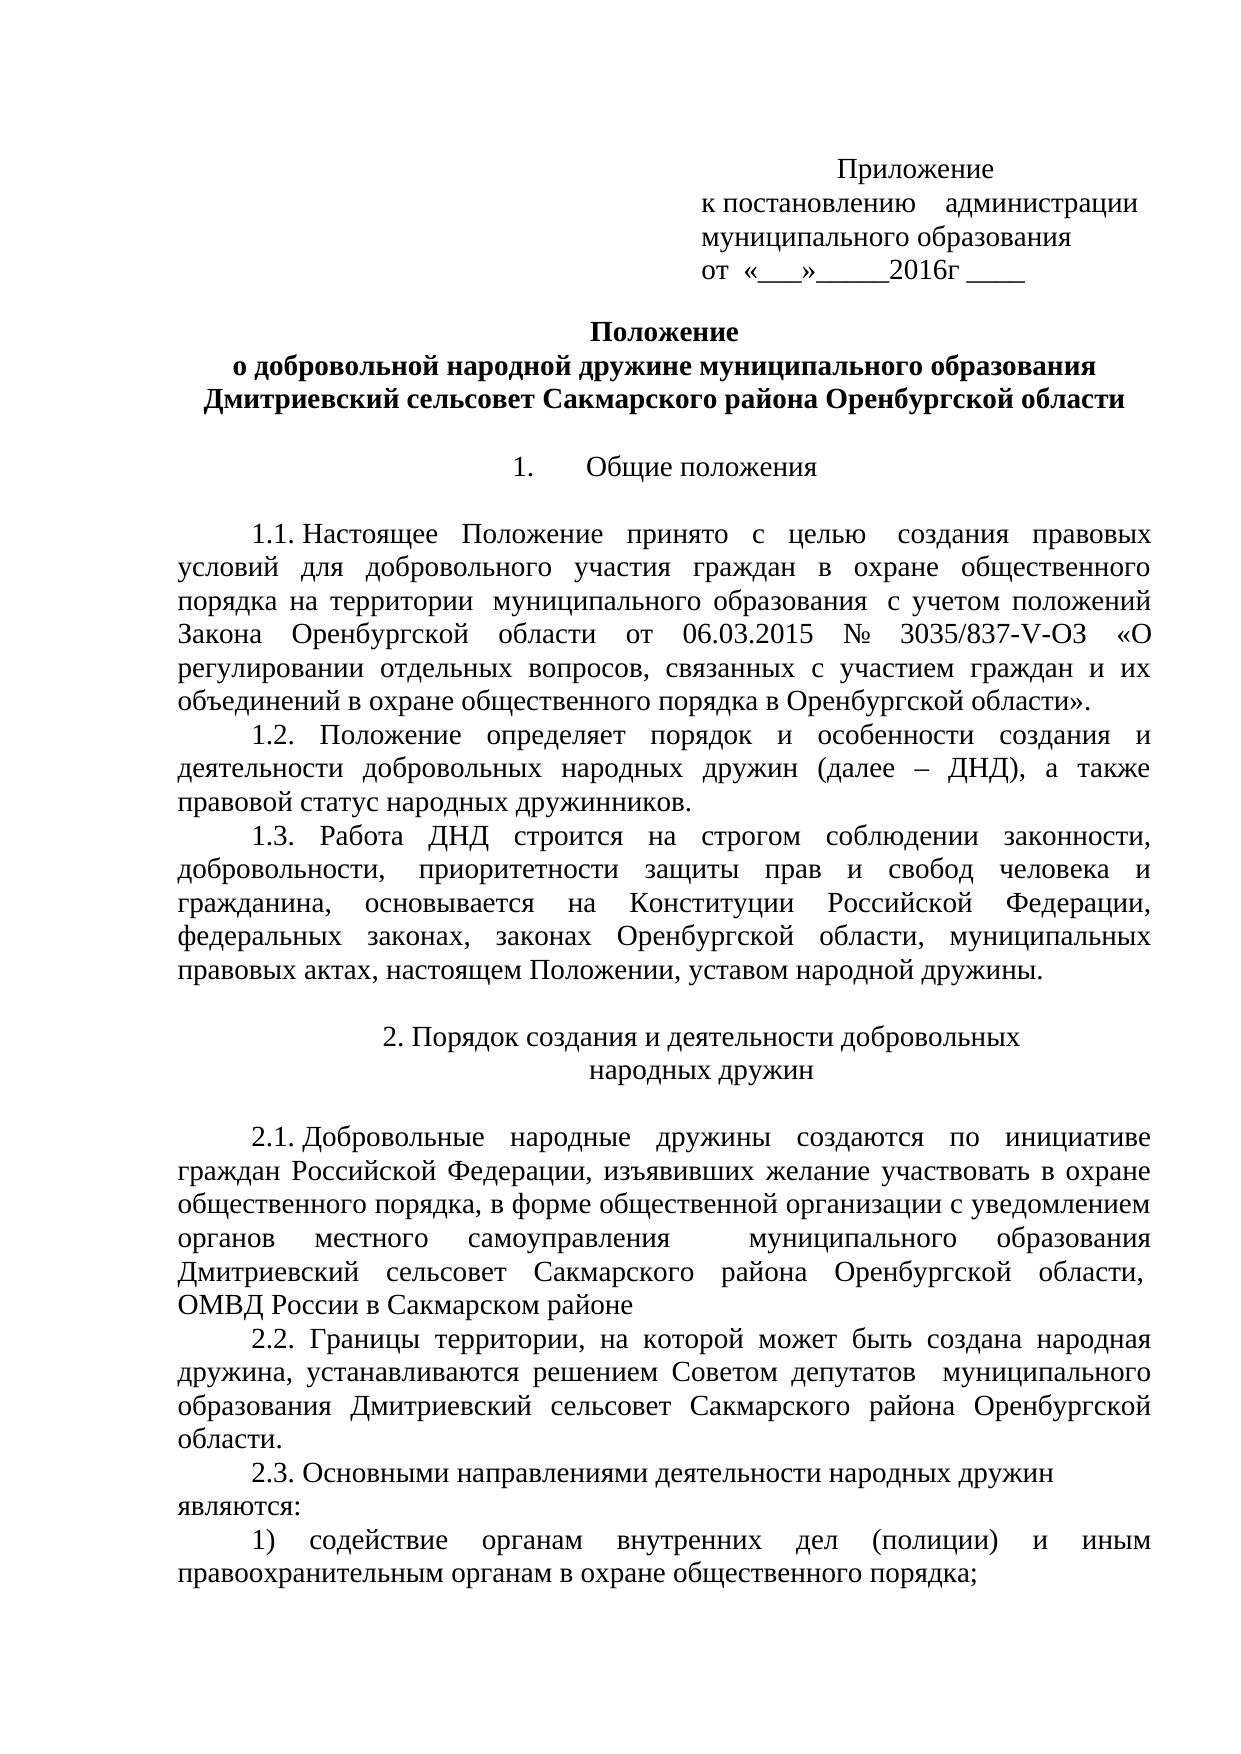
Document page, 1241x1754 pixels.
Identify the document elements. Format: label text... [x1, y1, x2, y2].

text к постановлению администрации [679, 185, 1152, 219]
text муниципального образования [679, 219, 1152, 252]
text Приложение [679, 152, 1152, 185]
text 2.3. Основными направлениями деятельности народных дружин являются: [177, 1455, 1152, 1522]
text 2.1. Добровольные народные дружины создаются по инициативе граждан Российской Федерации, изъявивших желание участвовать в охране общественного порядка, в форме общественной организации с уведомлением органов местного самоуправления муниципального образования Дмитриевский сельсовет Сакмарского района Оренбургской области, ОМВД России в Сакмарском районе [177, 1119, 1152, 1321]
text 2.2. Границы территории, на которой может быть создана народная дружина, устанавливаются решением Советом депутатов муниципального образования Дмитриевский сельсовет Сакмарского района Оренбургской области. [177, 1321, 1152, 1455]
text народных дружин [177, 1052, 1152, 1086]
text 1.3. Работа ДНД строится на строгом соблюдении законности, добровольности, приоритетности защиты прав и свобод человека и гражданина, основывается на Конституции Российской Федерации, федеральных законах, законах Оренбургской области, муниципальных правовых актах, настоящем Положении, уставом народной дружины. [177, 818, 1152, 985]
text от «___»_____2016г ____ [679, 252, 1152, 286]
text Положение о добровольной народной дружине муниципального образования Дмитриевский сельсовет Сакмарского района Оренбургской области [177, 314, 1152, 415]
text 2. Порядок создания и деятельности добровольных [177, 1019, 1152, 1052]
text 1) содействие органам внутренних дел (полиции) и иным правоохранительным органам в охране общественного порядка; [177, 1522, 1152, 1589]
list Общие положения [177, 449, 1152, 482]
text 1.1. Настоящее Положение принято с целью создания правовых условий для добровольного участия граждан в охране общественного порядка на территории муниципального образования с учетом положений Закона Оренбургской области от 06.03.2015 № 3035/837-V-ОЗ «О регулировании отдельных вопросов, связанных с участием граждан и их объединений в охране общественного порядка в Оренбургской области». [177, 516, 1152, 717]
text 1.2. Положение определяет порядок и особенности создания и деятельности добровольных народных дружин (далее – ДНД), а также правовой статус народных дружинников. [177, 717, 1152, 818]
